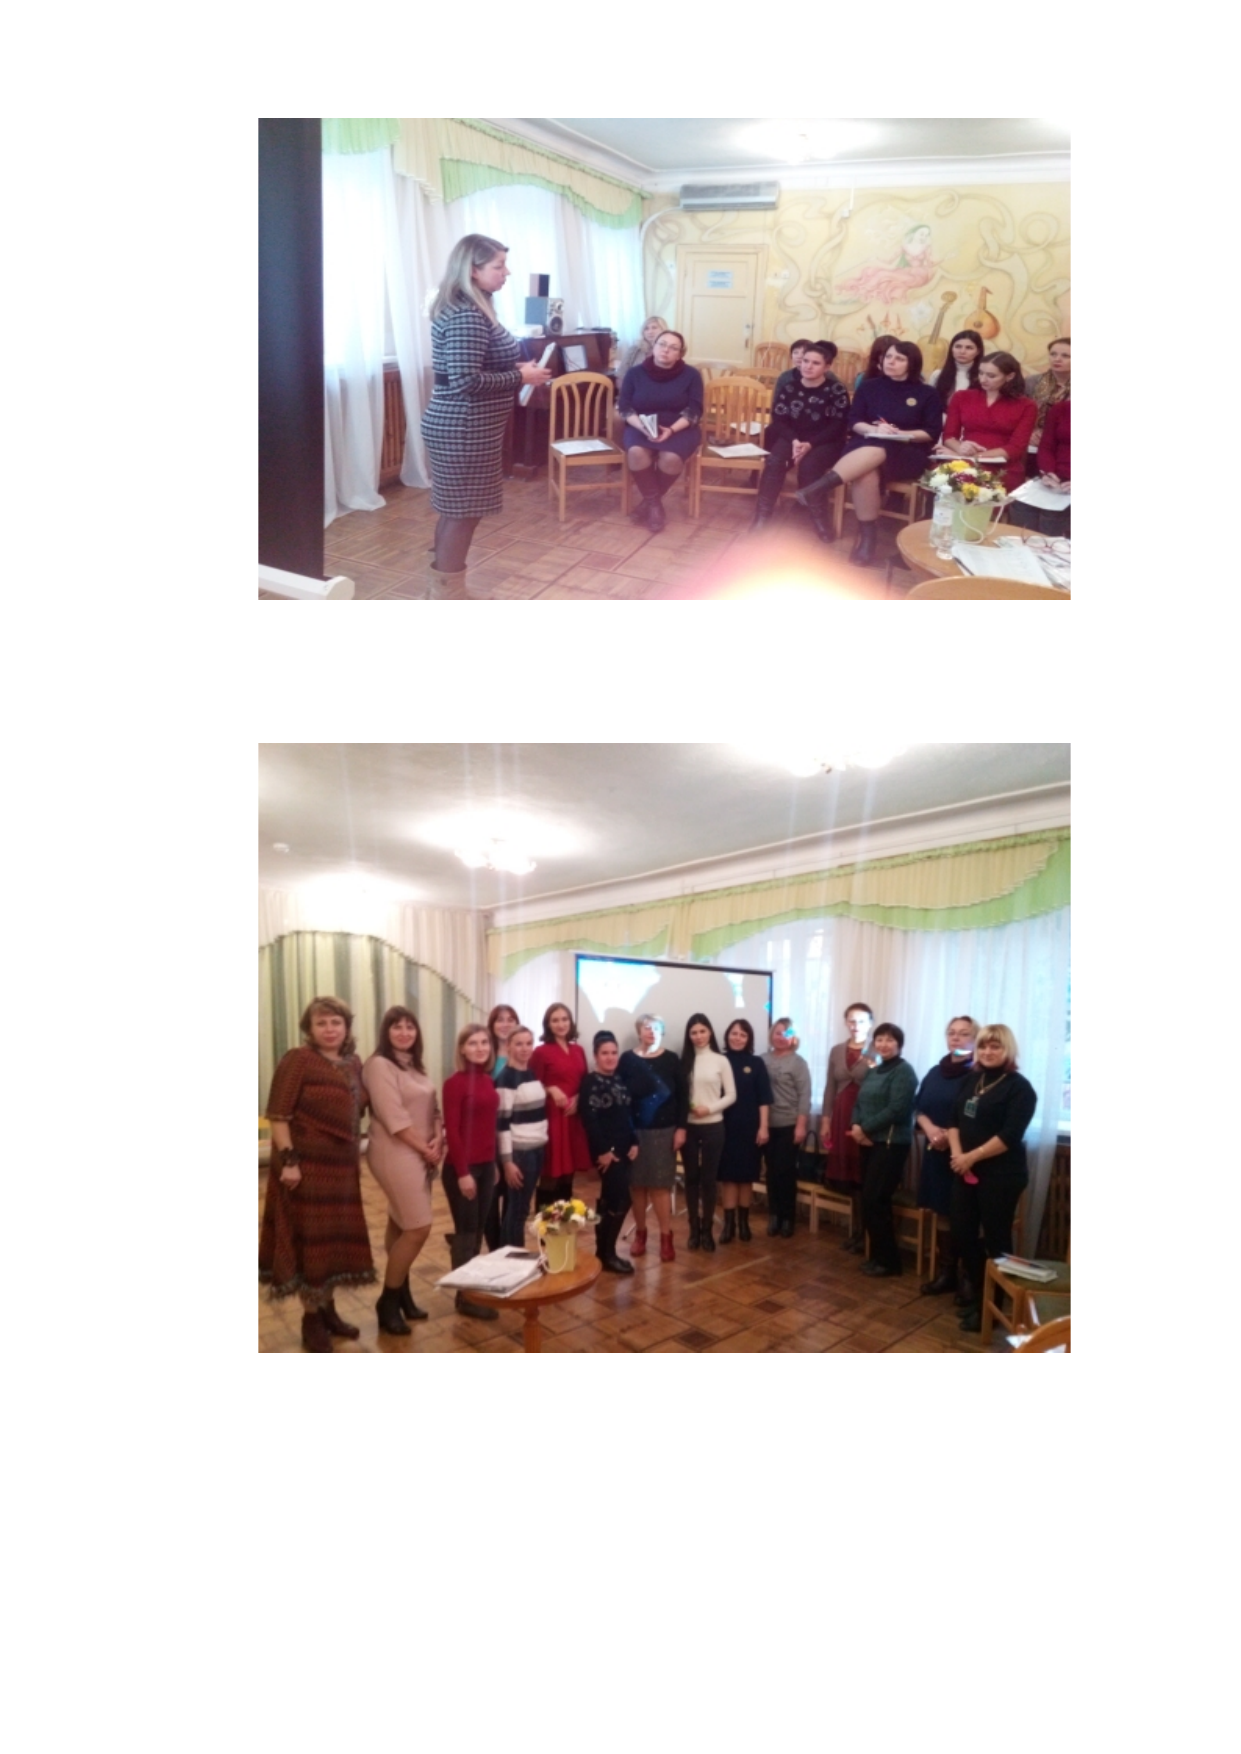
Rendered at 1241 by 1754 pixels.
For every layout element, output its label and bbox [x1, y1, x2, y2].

picture [258, 743, 1071, 1353]
picture [258, 118, 1071, 600]
